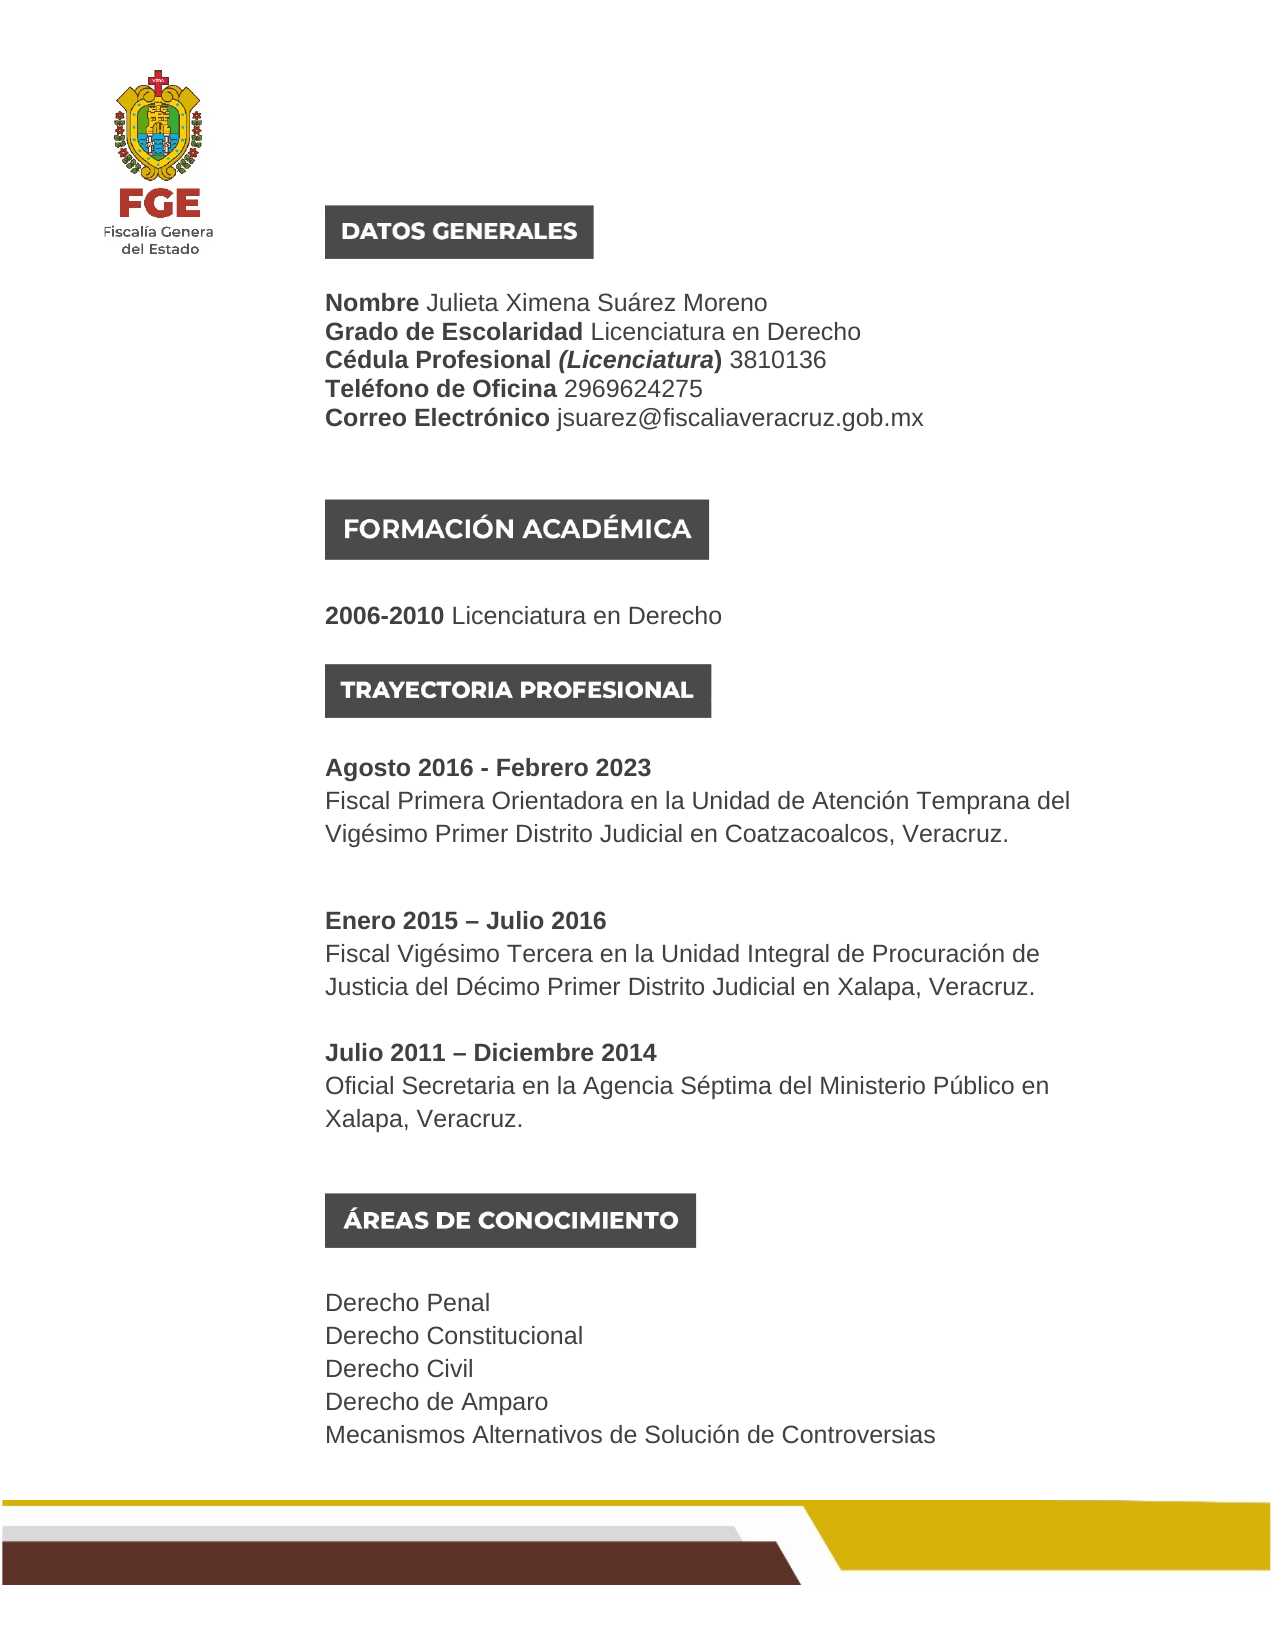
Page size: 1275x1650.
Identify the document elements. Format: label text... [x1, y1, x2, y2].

text Nombre Julieta Ximena Suárez Moreno [325, 288, 1098, 316]
text Derecho Penal [325, 1288, 1098, 1317]
text 2006-2010 Licenciatura en Derecho [325, 601, 1098, 630]
text Enero 2015 – Julio 2016 [325, 906, 1098, 935]
text Fiscal Vigésimo Tercera en la Unidad Integral de Procuración de Justicia del Décimo Primer Distrito Judicial en Xalapa, Veracruz. [325, 939, 1098, 1001]
text Mecanismos Alternativos de Solución de Controversias [325, 1420, 1098, 1449]
text Julio 2011 – Diciembre 2014 [325, 1038, 1098, 1067]
text Derecho Civil [325, 1354, 1098, 1383]
text Cédula Profesional (Licenciatura) 3810136 [325, 345, 1098, 374]
text Oficial Secretaria en la Agencia Séptima del Ministerio Público en Xalapa, Veracruz. [325, 1071, 1098, 1133]
text Agosto 2016 - Febrero 2023 [325, 753, 1098, 782]
text Correo Electrónico jsuarez@fiscaliaveracruz.gob.mx [325, 403, 1098, 431]
text Teléfono de Oficina 2969624275 [325, 374, 1098, 403]
text Fiscal Primera Orientadora en la Unidad de Atención Temprana del Vigésimo Primer Distrito Judicial en Coatzacoalcos, Veracruz. [325, 786, 1098, 848]
text Grado de Escolaridad Licenciatura en Derecho [325, 316, 1098, 345]
picture [325, 1193, 697, 1248]
text Derecho de Amparo [325, 1387, 1098, 1416]
text Derecho Constitucional [325, 1321, 1098, 1350]
picture [325, 499, 710, 560]
picture [325, 664, 712, 718]
picture [0, 1500, 1271, 1584]
picture [103, 70, 213, 252]
picture [325, 205, 594, 259]
